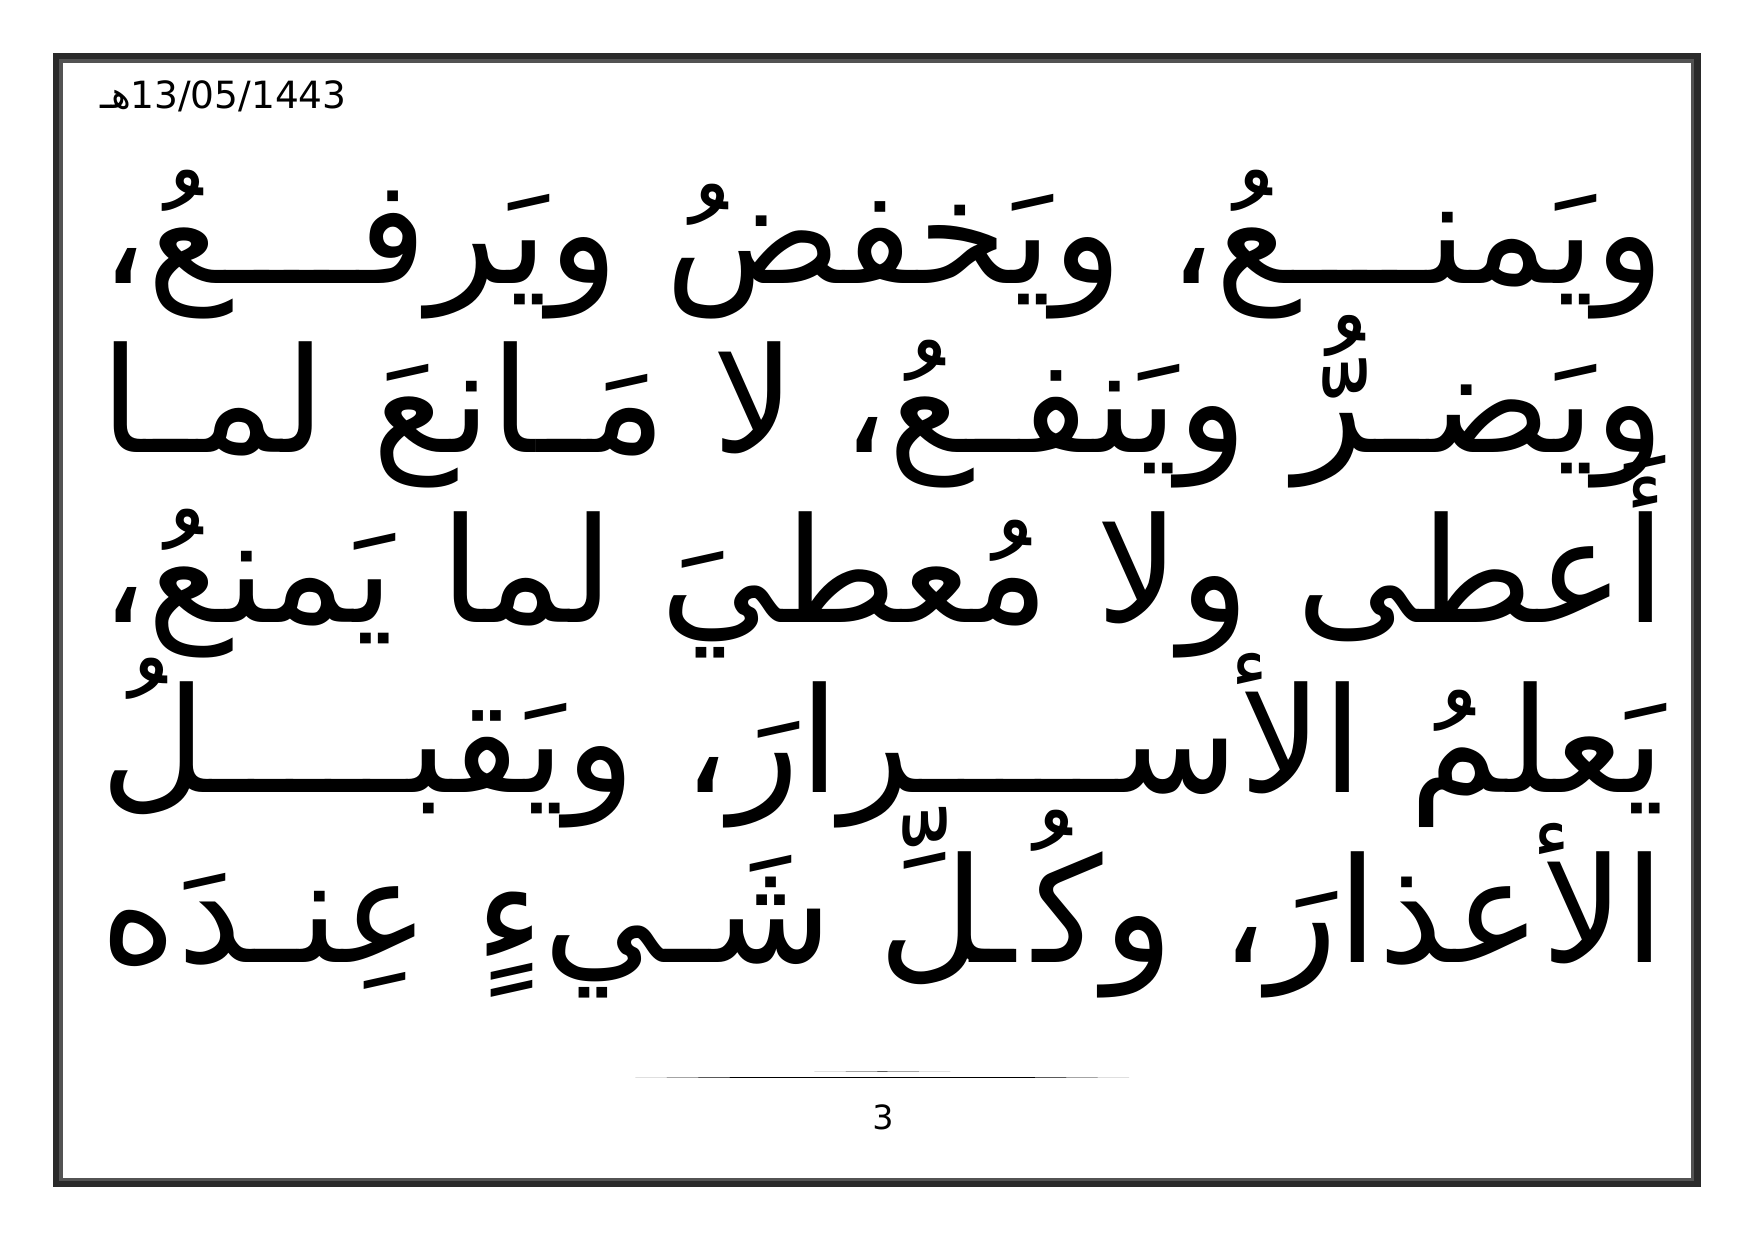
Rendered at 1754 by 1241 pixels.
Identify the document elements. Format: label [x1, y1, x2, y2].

text [100, 148, 1665, 997]
